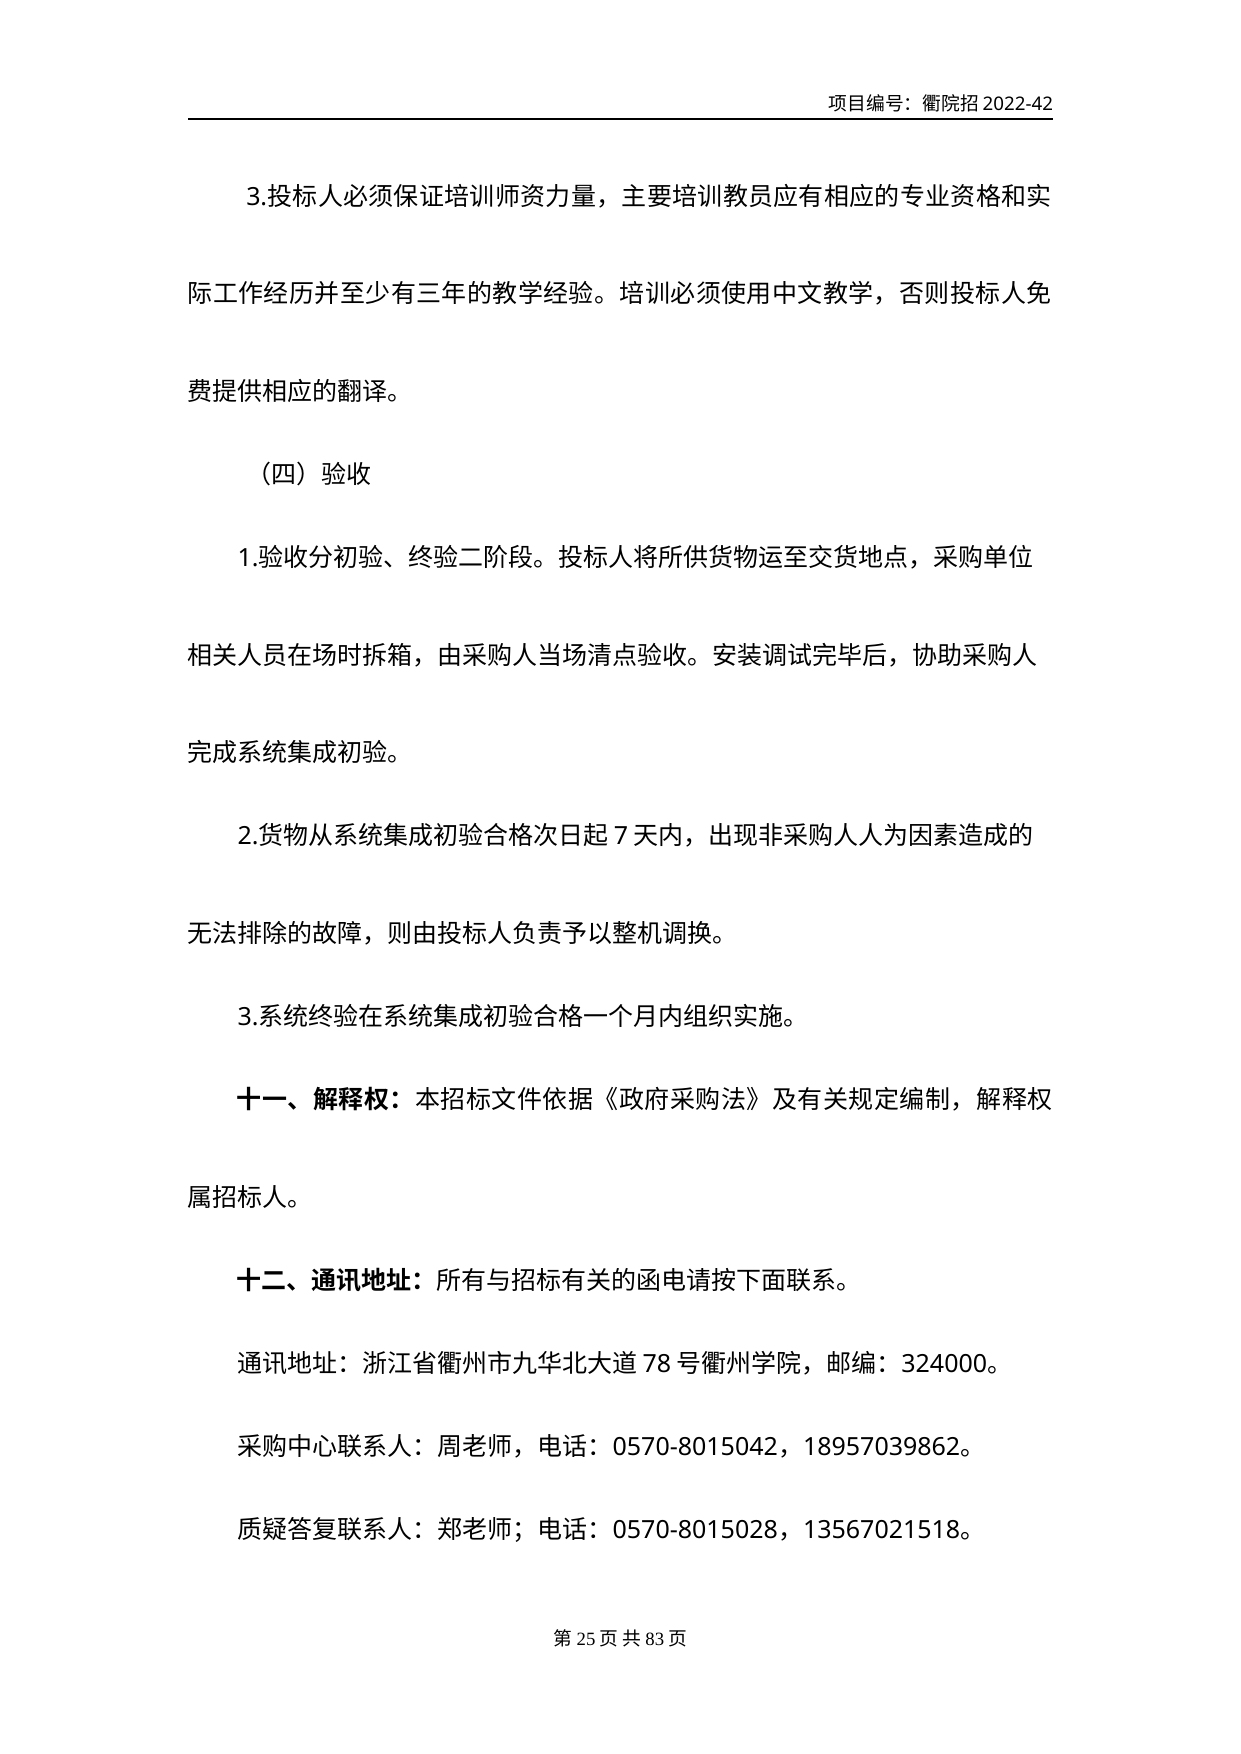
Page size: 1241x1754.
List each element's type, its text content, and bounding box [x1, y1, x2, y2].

text 采购中心联系人：周老师，电话：0570-8015042，18957039862。 [187, 1412, 1053, 1477]
text 通讯地址：浙江省衢州市九华北大道78号衢州学院，邮编：324000。 [187, 1329, 1053, 1394]
text 1.验收分初验、终验二阶段。投标人将所供货物运至交货地点，采购单位相关人员在场时拆箱，由采购人当场清点验收。安装调试完毕后，协助采购人完成系统集成初验。 [187, 523, 1053, 783]
text 3.系统终验在系统集成初验合格一个月内组织实施。 [187, 982, 1053, 1047]
text 3.投标人必须保证培训师资力量，主要培训教员应有相应的专业资格和实际工作经历并至少有三年的教学经验。培训必须使用中文教学，否则投标人免费提供相应的翻译。 [187, 162, 1053, 422]
text 十二、通讯地址：所有与招标有关的函电请按下面联系。 [187, 1246, 1053, 1311]
text 质疑答复联系人：郑老师；电话：0570-8015028，13567021518。 [187, 1495, 1053, 1560]
text 十一、解释权：本招标文件依据《政府采购法》及有关规定编制，解释权属招标人。 [187, 1065, 1053, 1228]
text （四）验收 [187, 440, 1053, 505]
text 2.货物从系统集成初验合格次日起7天内，出现非采购人人为因素造成的无法排除的故障，则由投标人负责予以整机调换。 [187, 801, 1053, 964]
